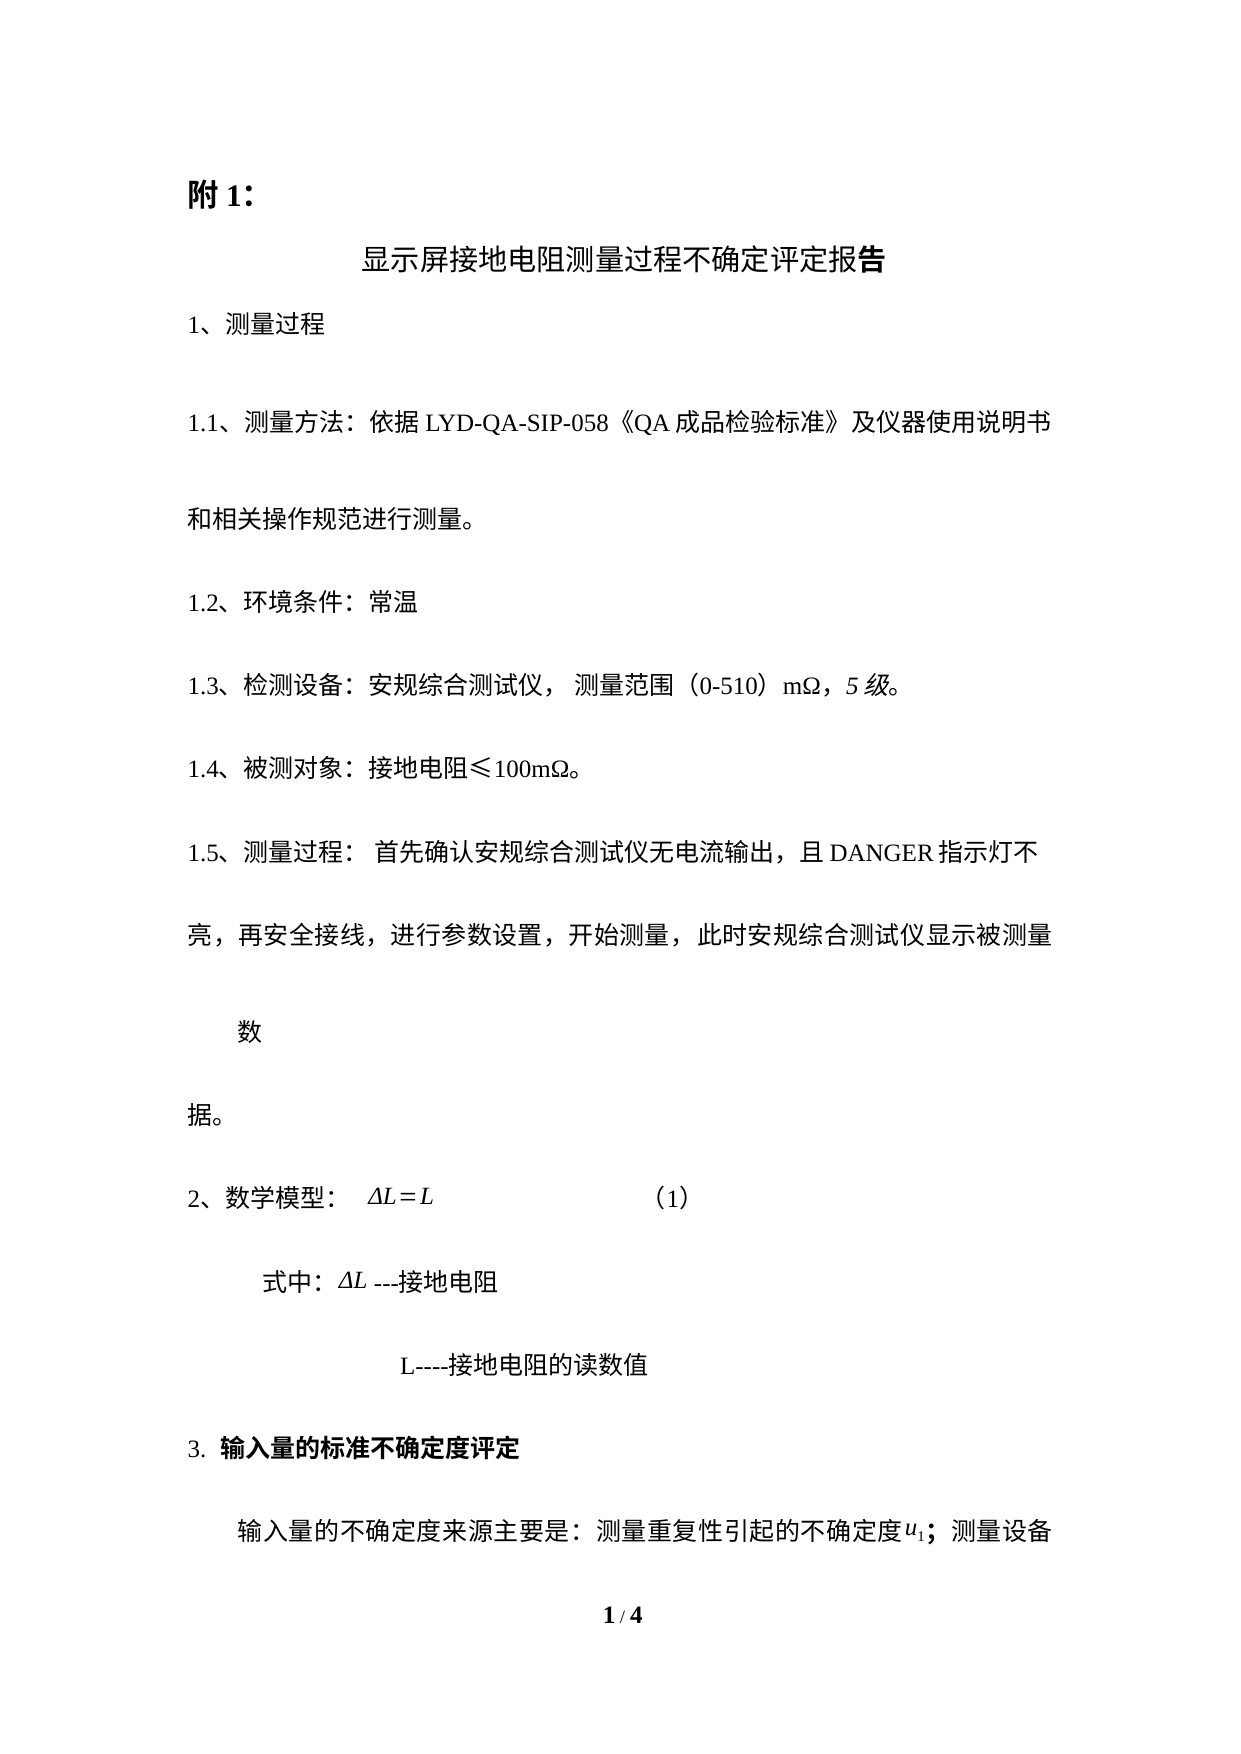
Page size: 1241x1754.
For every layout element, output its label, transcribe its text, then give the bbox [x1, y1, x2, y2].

text 式中： ---接地电阻 [200, 1248, 1053, 1313]
text 据。 [187, 1081, 1053, 1146]
text L----接地电阻的读数值 [200, 1331, 1053, 1396]
text 附 1： [187, 160, 1053, 225]
text 1.5、测量过程： 首先确认安规综合测试仪无电流输出，且DANGER指示灯不 [187, 818, 1053, 883]
text 1、测量过程 1.1、测量方法：依据LYD-QA-SIP-058《QA成品检验标准》及仪器使用说明书和相关操作规范进行测量。 [187, 290, 1053, 550]
text 亮，再安全接线，进行参数设置，开始测量，此时安规综合测试仪显示被测量数 [187, 901, 1053, 1063]
text 1.4、被测对象：接地电阻≤100mΩ。 [187, 734, 1053, 799]
text 显示屏接地电阻测量过程不确定评定报告 [187, 225, 1053, 290]
text 2、数学模型： （1） [187, 1164, 1053, 1229]
list 输入量的标准不确定度评定 [187, 1414, 1053, 1479]
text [187, 1497, 1053, 1562]
text 1.2、环境条件：常温 [187, 568, 1053, 633]
text 1.3、检测设备：安规综合测试仪， 测量范围（0-510）mΩ，5级。 [187, 651, 1053, 716]
